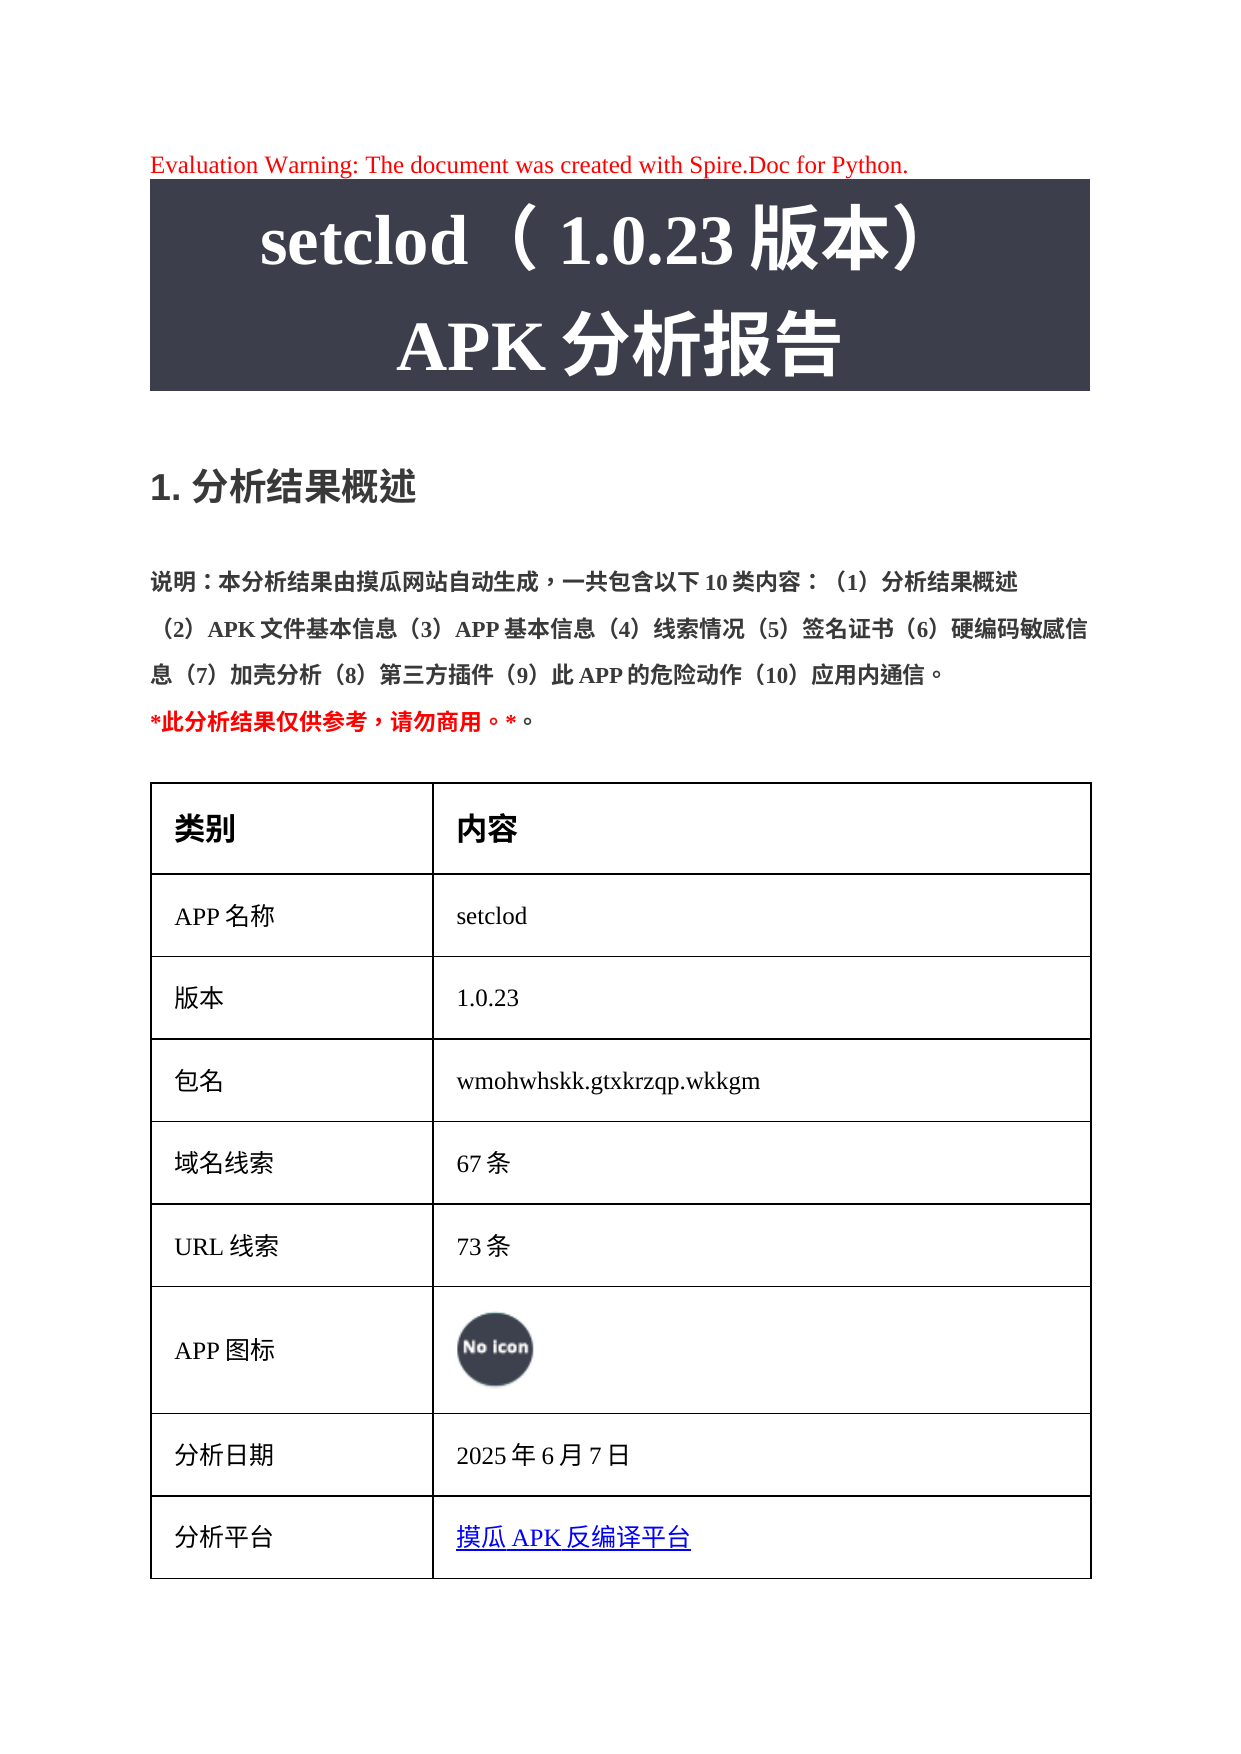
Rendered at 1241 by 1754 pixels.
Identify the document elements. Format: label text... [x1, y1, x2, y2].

table_cell wmohwhskk.gtxkrzqp.wkkgm [434, 1040, 1090, 1121]
text 说明：本分析结果由摸瓜网站自动生成，一共包含以下10类内容：（1）分析结果概述（2）APK文件基本信息（3）APP基本信息（4）线索情况（5）签名证书（6）硬编码敏感信息（7）加壳分析（8）第三方插件（9）此APP的危险动作（10）应用内通信。 *此分析结果仅供参考，请勿商用。*。 [150, 566, 1090, 737]
subtitle 1. 分析结果概述 [150, 460, 1090, 511]
table_cell 73条 [434, 1205, 1090, 1286]
table_cell APP名称 [152, 875, 432, 956]
table_cell setclod [434, 875, 1090, 956]
picture [456, 1310, 535, 1389]
table_cell 2025年6月7日 [434, 1414, 1090, 1495]
table_cell 分析平台 [152, 1497, 432, 1577]
table_header 类别 [152, 784, 432, 873]
table_cell 摸瓜APK反编译平台 [434, 1497, 1090, 1577]
table_cell 包名 [152, 1040, 432, 1121]
table_header 内容 [434, 784, 1090, 873]
text Evaluation Warning: The document was created with Spire.Doc for Python. [150, 150, 1090, 179]
table_cell 分析日期 [152, 1414, 432, 1495]
table_cell 1.0.23 [434, 957, 1090, 1038]
text setclod（ 1.0.23版本） APK分析报告 [150, 179, 1090, 391]
table_cell 版本 [152, 957, 432, 1038]
table_cell 67条 [434, 1122, 1090, 1203]
table_cell URL线索 [152, 1205, 432, 1286]
table_cell [434, 1287, 1090, 1412]
table_cell 域名线索 [152, 1122, 432, 1203]
table_cell APP图标 [152, 1287, 432, 1412]
